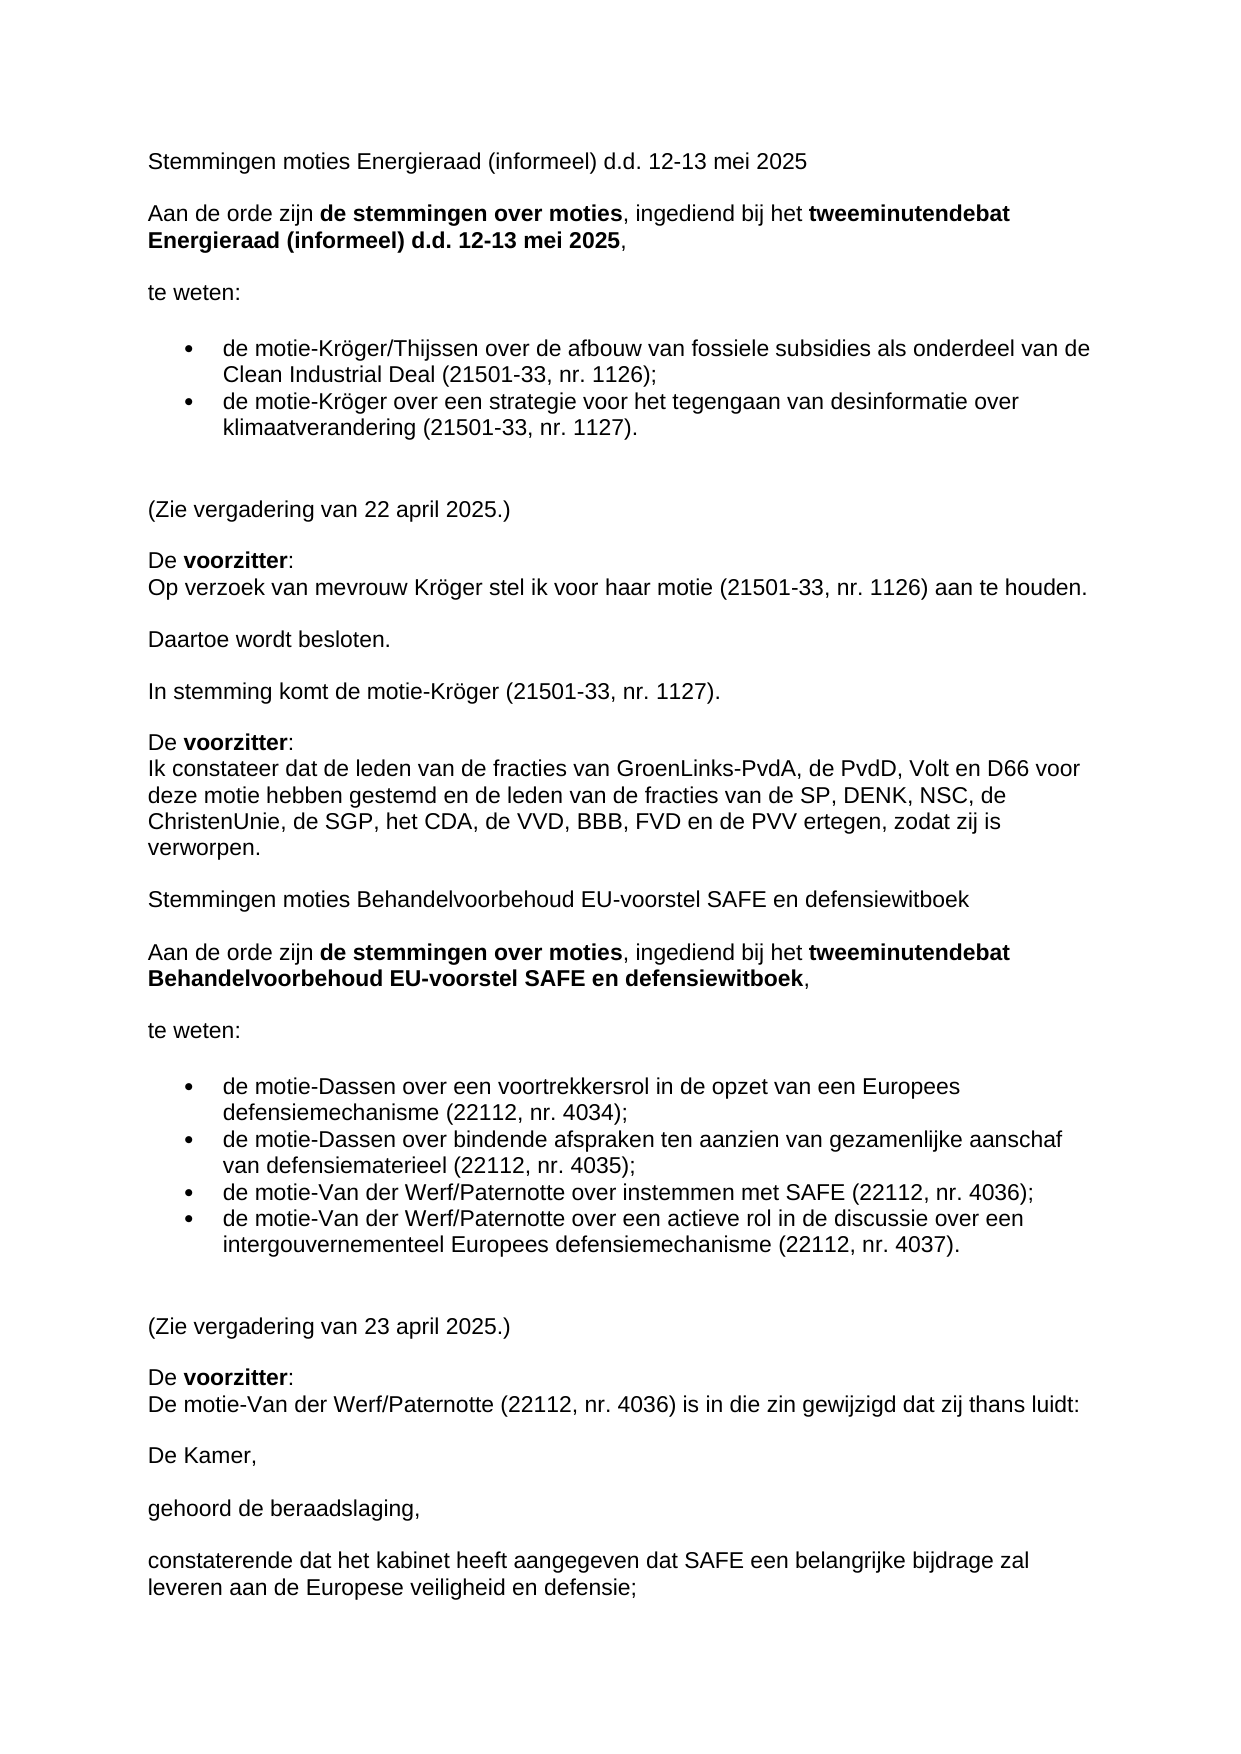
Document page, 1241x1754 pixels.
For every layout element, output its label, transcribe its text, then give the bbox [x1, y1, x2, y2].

text Stemmingen moties Energieraad (informeel) d.d. 12-13 mei 2025 Aan de orde zijn de stemmingen over moties, ingediend bij het tweeminutendebat Energieraad (informeel) d.d. 12-13 mei 2025, te weten: [148, 148, 1093, 306]
list de motie-Dassen over bindende afspraken ten aanzien van gezamenlijke aanschaf van defensiematerieel (22112, nr. 4035); [185, 1126, 1093, 1178]
text (Zie vergadering van 22 april 2025.) [148, 496, 1093, 522]
text De voorzitter: Ik constateer dat de leden van de fracties van GroenLinks-PvdA, de PvdD, Volt en D66 voor deze motie hebben gestemd en de leden van de fracties van de SP, DENK, NSC, de ChristenUnie, de SGP, het CDA, de VVD, BBB, FVD en de PVV ertegen, zodat zij is verworpen. [148, 729, 1093, 861]
text Stemmingen moties Behandelvoorbehoud EU-voorstel SAFE en defensiewitboek Aan de orde zijn de stemmingen over moties, ingediend bij het tweeminutendebat Behandelvoorbehoud EU-voorstel SAFE en defensiewitboek, te weten: [148, 886, 1093, 1044]
text In stemming komt de motie-Kröger (21501-33, nr. 1127). [148, 678, 1093, 704]
text De voorzitter: Op verzoek van mevrouw Kröger stel ik voor haar motie (21501-33, nr. 1126) aan te houden. Daartoe wordt besloten. [148, 547, 1093, 653]
list de motie-Kröger/Thijssen over de afbouw van fossiele subsidies als onderdeel van de Clean Industrial Deal (21501-33, nr. 1126); [185, 335, 1093, 388]
list de motie-Van der Werf/Paternotte over instemmen met SAFE (22112, nr. 4036); [185, 1178, 1093, 1205]
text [148, 1442, 1093, 1600]
list de motie-Dassen over een voortrekkersrol in de opzet van een Europees defensiemechanisme (22112, nr. 4034); [185, 1073, 1093, 1126]
text De voorzitter: De motie-Van der Werf/Paternotte (22112, nr. 4036) is in die zin gewijzigd dat zij thans luidt: [148, 1364, 1093, 1417]
list de motie-Kröger over een strategie voor het tegengaan van desinformatie over klimaatverandering (21501-33, nr. 1127). [185, 388, 1093, 440]
list de motie-Van der Werf/Paternotte over een actieve rol in de discussie over een intergouvernementeel Europees defensiemechanisme (22112, nr. 4037). [185, 1205, 1093, 1257]
text (Zie vergadering van 23 april 2025.) [148, 1313, 1093, 1339]
